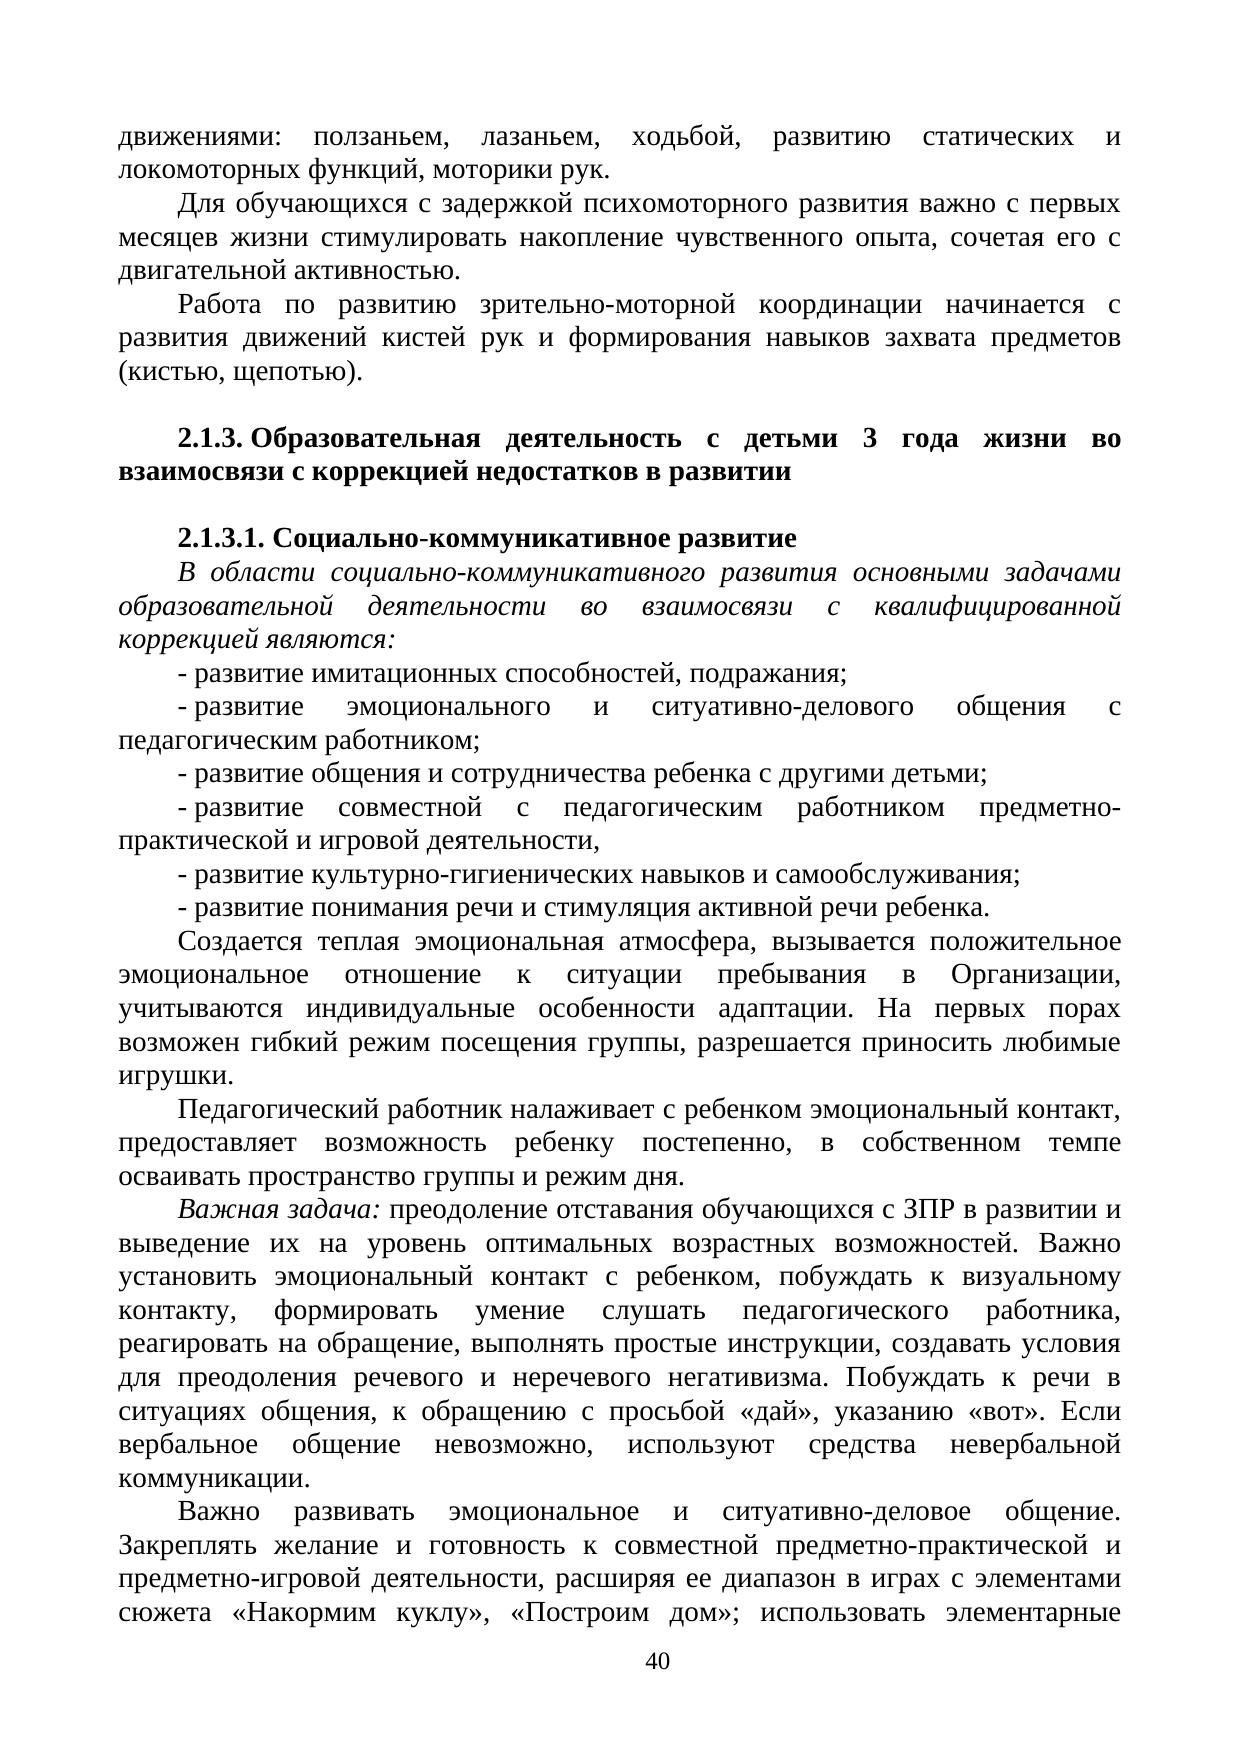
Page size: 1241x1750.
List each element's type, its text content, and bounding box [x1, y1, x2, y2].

text Создается теплая эмоциональная атмосфера, вызывается положительное эмоциональное отношение к ситуации пребывания в Организации, учитываются индивидуальные особенности адаптации. На первых порах возможен гибкий режим посещения группы, разрешается приносить любимые игрушки. [118, 923, 1122, 1091]
text В области социально-коммуникативного развития основными задачами образовательной деятельности во взаимосвязи с квалифицированной коррекцией являются: [118, 554, 1122, 655]
text - развитие эмоционального и ситуативно-делового общения с педагогическим работником; [118, 688, 1122, 755]
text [118, 1493, 1122, 1627]
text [118, 118, 1122, 185]
text Для обучающихся с задержкой психомоторного развития важно с первых месяцев жизни стимулировать накопление чувственного опыта, сочетая его с двигательной активностью. [118, 185, 1122, 286]
text - развитие понимания речи и стимуляция активной речи ребенка. [118, 889, 1122, 923]
text Важная задача: преодоление отставания обучающихся с ЗПР в развитии и выведение их на уровень оптимальных возрастных возможностей. Важно установить эмоциональный контакт с ребенком, побуждать к визуальному контакту, формировать умение слушать педагогического работника, реагировать на обращение, выполнять простые инструкции, создавать условия для преодоления речевого и неречевого негативизма. Побуждать к речи в ситуациях общения, к обращению с просьбой «дай», указанию «вот». Если вербальное общение невозможно, используют средства невербальной коммуникации. [118, 1191, 1122, 1493]
text - развитие общения и сотрудничества ребенка с другими детьми; [118, 755, 1122, 789]
text 2.1.3.1. Социально-коммуникативное развитие [118, 521, 1122, 554]
text - развитие имитационных способностей, подражания; [118, 655, 1122, 688]
text Работа по развитию зрительно-моторной координации начинается с развития движений кистей рук и формирования навыков захвата предметов (кистью, щепотью). [118, 286, 1122, 386]
text - развитие культурно-гигиенических навыков и самообслуживания; [118, 856, 1122, 889]
text Педагогический работник налаживает с ребенком эмоциональный контакт, предоставляет возможность ребенку постепенно, в собственном темпе осваивать пространство группы и режим дня. [118, 1091, 1122, 1191]
text - развитие совместной с педагогическим работником предметно-практической и игровой деятельности, [118, 789, 1122, 856]
text 2.1.3. Образовательная деятельность с детьми 3 года жизни во взаимосвязи с коррекцией недостатков в развитии [118, 420, 1122, 487]
